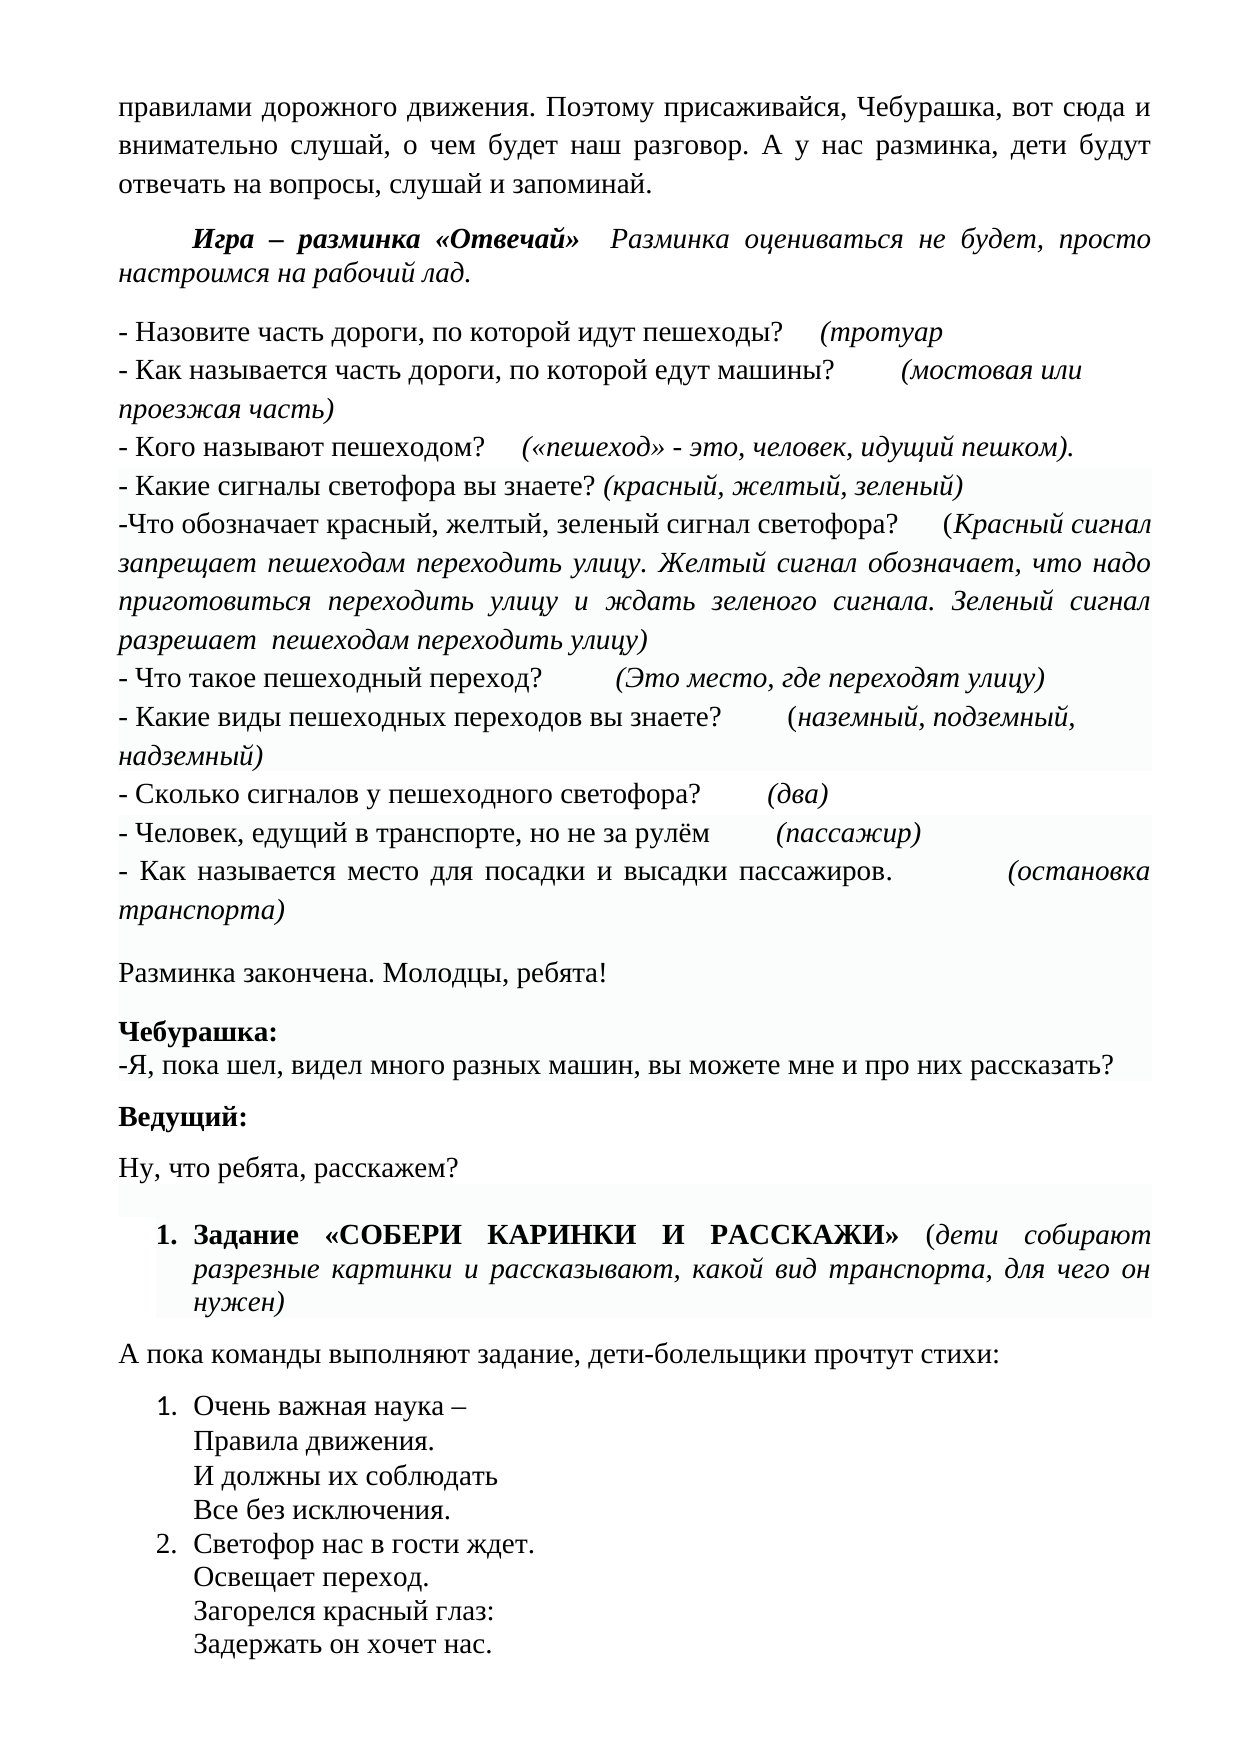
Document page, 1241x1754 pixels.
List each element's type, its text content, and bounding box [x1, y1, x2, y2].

text - Кого называют пешеходом? («пешеход» - это, человек, идущий пешком). [118, 429, 1152, 463]
text - Что такое пешеходный переход? (Это место, где переходят улицу) [118, 661, 1152, 694]
text Игра – разминка «Отвечай» Разминка оцениваться не будет, просто настроимся на рабочий лад. [118, 222, 1152, 289]
text - Назовите часть дороги, по которой идут пешеходы? (тротуар [118, 314, 1152, 347]
list Задержать он хочет нас. [193, 1626, 1152, 1660]
text Разминка закончена. Молодцы, ребята! [118, 955, 1152, 989]
text - Как называется часть дороги, по которой едут машины? (мостовая или проезжая часть) [118, 352, 1152, 424]
text Ведущий: [118, 1098, 1152, 1132]
text -Что обозначает красный, желтый, зеленый сигнал светофора? (Красный сигнал запрещает пешеходам переходить улицу. Желтый сигнал обозначает, что надо приготовиться переходить улицу и ждать зеленого сигнала. Зеленый сигнал разрешает пешеходам переходить улицу) [118, 506, 1152, 656]
text Чебурашка: [118, 1014, 1152, 1047]
text - Человек, едущий в транспорте, но не за рулём (пассажир) [118, 815, 1152, 848]
text - Какие виды пешеходных переходов вы знаете? (наземный, подземный, надземный) [118, 699, 1152, 771]
list Светофор нас в гости ждет. [156, 1526, 1152, 1559]
list Освещает переход. [193, 1559, 1152, 1593]
text - Сколько сигналов у пешеходного светофора? (два) [118, 776, 1152, 810]
text А пока команды выполняют задание, дети-болельщики прочтут стихи: [118, 1336, 1152, 1369]
list Задание «СОБЕРИ КАРИНКИ И РАССКАЖИ» (дети собирают разрезные картинки и рассказывают, какой вид транспорта, для чего он нужен) [156, 1217, 1152, 1318]
text - Как называется место для посадки и высадки пассажиров. (остановка транспорта) [118, 853, 1152, 925]
list Очень важная наука – Правила движения. И должны их соблюдать Все без исключения. [156, 1387, 1152, 1526]
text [118, 89, 1152, 199]
text Ну, что ребята, расскажем? [118, 1150, 1152, 1184]
text -Я, пока шел, видел много разных машин, вы можете мне и про них рассказать? [118, 1047, 1152, 1081]
text - Какие сигналы светофора вы знаете? (красный, желтый, зеленый) [118, 468, 1152, 501]
list Загорелся красный глаз: [193, 1593, 1152, 1626]
